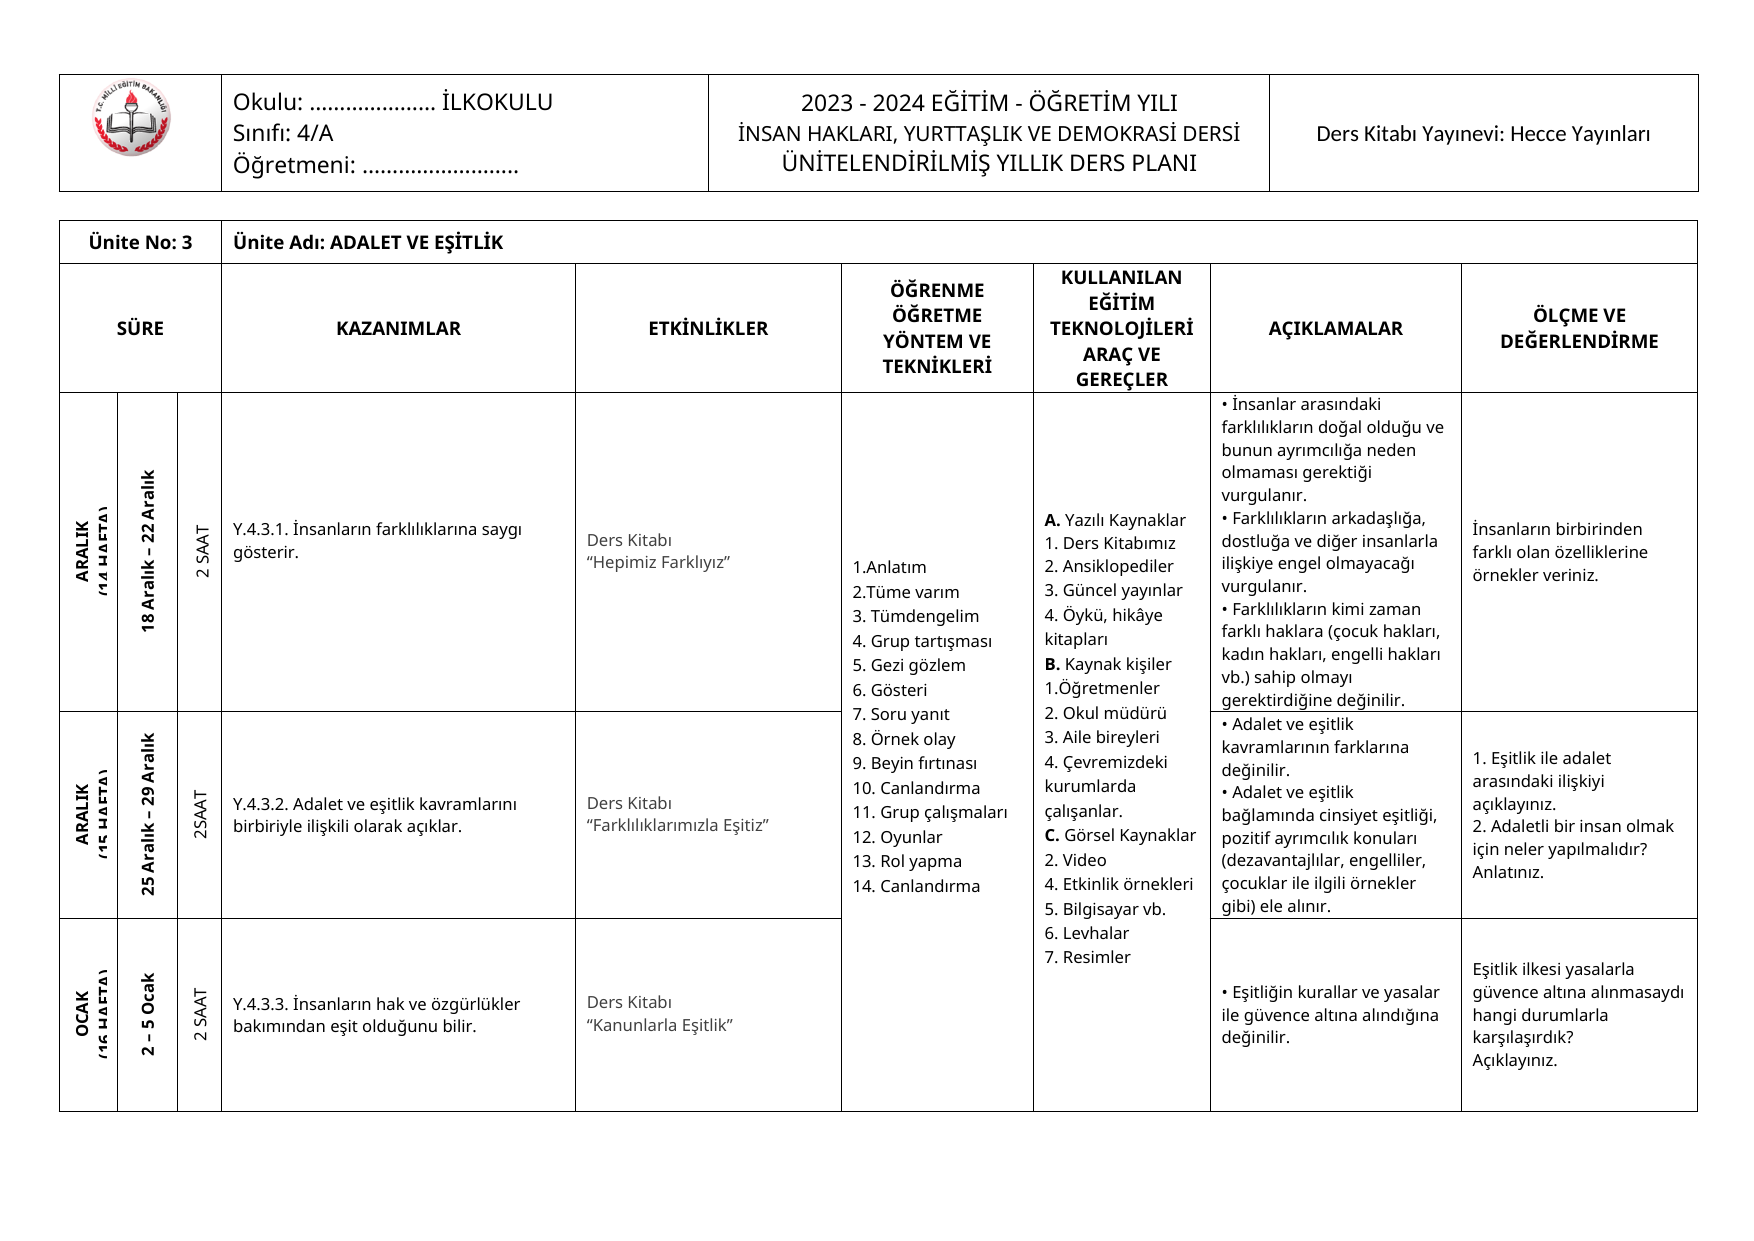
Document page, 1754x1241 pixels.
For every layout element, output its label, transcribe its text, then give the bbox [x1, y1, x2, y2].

table_cell Y.4.3.2. Adalet ve eşitlik kavramlarını birbiriyle ilişkili olarak açıklar. [222, 712, 575, 918]
table_cell 2 SAAT [178, 919, 221, 1111]
table_cell 2SAAT [178, 712, 221, 918]
table_cell Y.4.3.1. İnsanların farklılıklarına saygı gösterir. [222, 393, 575, 711]
table_cell 2 – 5 Ocak [118, 919, 177, 1111]
table_cell • İnsanlar arasındaki farklılıkların doğal olduğu ve bunun ayrımcılığa neden olmaması gerektiği vurgulanır. • Farklılıkların arkadaşlığa, dostluğa ve diğer insanlarla ilişkiye engel olmayacağı vurgulanır. • Farklılıkların kimi zaman farklı haklara (çocuk hakları, kadın hakları, engelli hakları vb.) sahip olmayı gerektirdiğine değinilir. [1211, 393, 1461, 711]
table_cell İnsanların birbirinden farklı olan özelliklerine örnekler veriniz. [1462, 393, 1697, 711]
table_cell 1.Anlatım 2.Tüme varım 3. Tümdengelim 4. Grup tartışması 5. Gezi gözlem 6. Gösteri 7. Soru yanıt 8. Örnek olay 9. Beyin fırtınası 10. Canlandırma 11. Grup çalışmaları 12. Oyunlar 13. Rol yapma 14. Canlandırma [842, 393, 1033, 1111]
table_cell 18 Aralık – 22 Aralık [118, 393, 177, 711]
table_cell Eşitlik ilkesi yasalarla güvence altına alınmasaydı hangi durumlarla karşılaşırdık? Açıklayınız. [1462, 919, 1697, 1111]
table_cell KULLANILAN EĞİTİM TEKNOLOJİLERİ ARAÇ VE GEREÇLER [1034, 264, 1210, 392]
table_cell Ders Kitabı “Hepimiz Farklıyız” [576, 393, 841, 711]
table_cell ÖLÇME VE DEĞERLENDİRME [1462, 264, 1697, 392]
table_cell AÇIKLAMALAR [1211, 264, 1461, 392]
table_cell ARALIK (15.HAFTA) [60, 712, 117, 918]
table_cell ÖĞRENME ÖĞRETME YÖNTEM VE TEKNİKLERİ [842, 264, 1033, 392]
table_cell 25 Aralık – 29 Aralık [118, 712, 177, 918]
table_cell KAZANIMLAR [222, 264, 575, 392]
table_cell ETKİNLİKLER [576, 264, 841, 392]
table_cell Ders Kitabı “Farklılıklarımızla Eşitiz” [576, 712, 841, 918]
picture [86, 75, 176, 163]
table_cell • Eşitliğin kurallar ve yasalar ile güvence altına alındığına değinilir. [1211, 919, 1461, 1111]
table_cell A. Yazılı Kaynaklar 1. Ders Kitabımız 2. Ansiklopediler 3. Güncel yayınlar 4. Öykü, hikâye kitapları B. Kaynak kişiler 1.Öğretmenler 2. Okul müdürü 3. Aile bireyleri 4. Çevremizdeki kurumlarda çalışanlar. C. Görsel Kaynaklar 2. Video 4. Etkinlik örnekleri 5. Bilgisayar vb. 6. Levhalar 7. Resimler [1034, 393, 1210, 1111]
table_cell 2 SAAT [178, 393, 221, 711]
table_cell SÜRE [60, 264, 221, 392]
table_cell OCAK (16.HAFTA) [60, 919, 117, 1111]
table_cell • Adalet ve eşitlik kavramlarının farklarına değinilir. • Adalet ve eşitlik bağlamında cinsiyet eşitliği, pozitif ayrımcılık konuları (dezavantajlılar, engelliler, çocuklar ile ilgili örnekler gibi) ele alınır. [1211, 712, 1461, 918]
table_cell ARALIK (14.HAFTA) [60, 393, 117, 711]
table_cell Ders Kitabı “Kanunlarla Eşitlik” [576, 919, 841, 1111]
table_header Ünite Adı: ADALET VE EŞİTLİK [222, 221, 1697, 263]
table_cell Y.4.3.3. İnsanların hak ve özgürlükler bakımından eşit olduğunu bilir. [222, 919, 575, 1111]
table_header Ünite No: 3 [60, 221, 221, 263]
table_cell 1. Eşitlik ile adalet arasındaki ilişkiyi açıklayınız. 2. Adaletli bir insan olmak için neler yapılmalıdır? Anlatınız. [1462, 712, 1697, 918]
